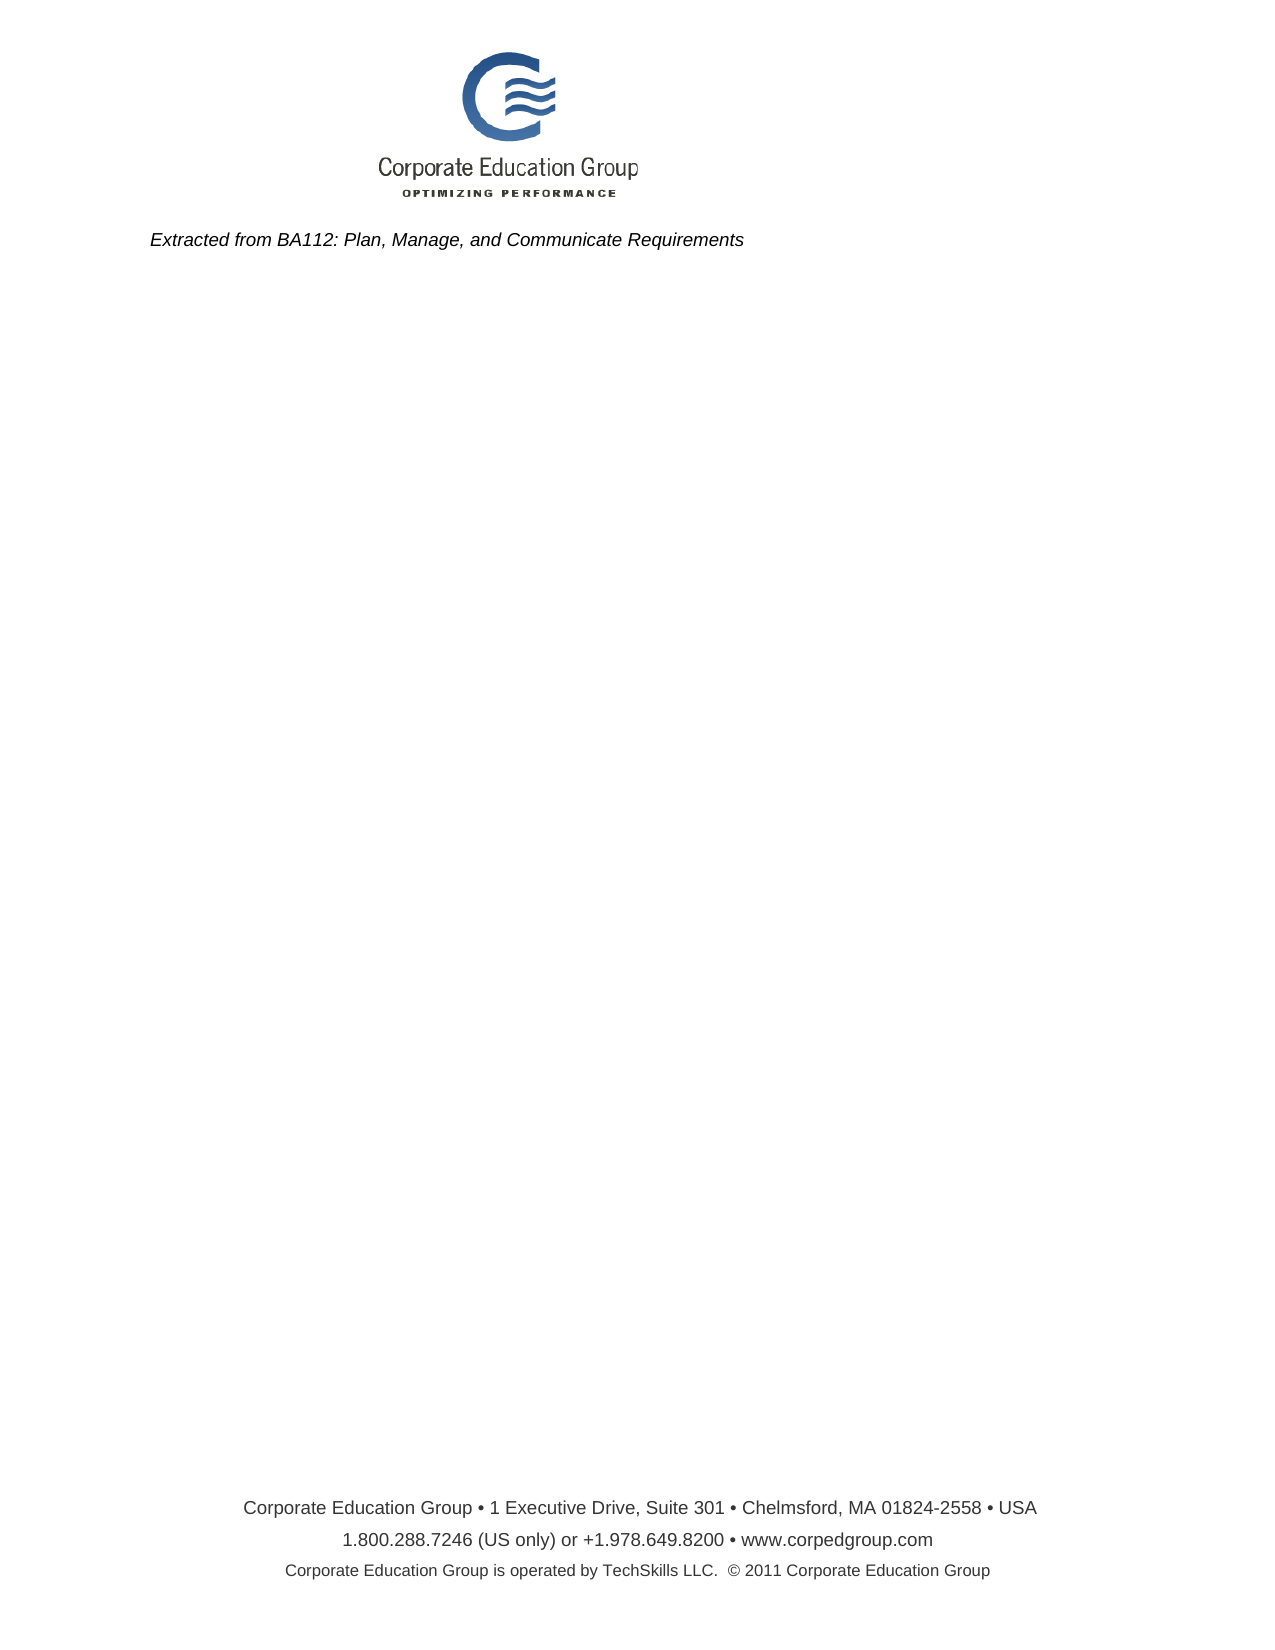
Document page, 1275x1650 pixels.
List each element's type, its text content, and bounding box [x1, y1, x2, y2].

title Extracted from BA112: Plan, Manage, and Communicate Requirements [150, 229, 1125, 251]
picture [379, 52, 638, 197]
